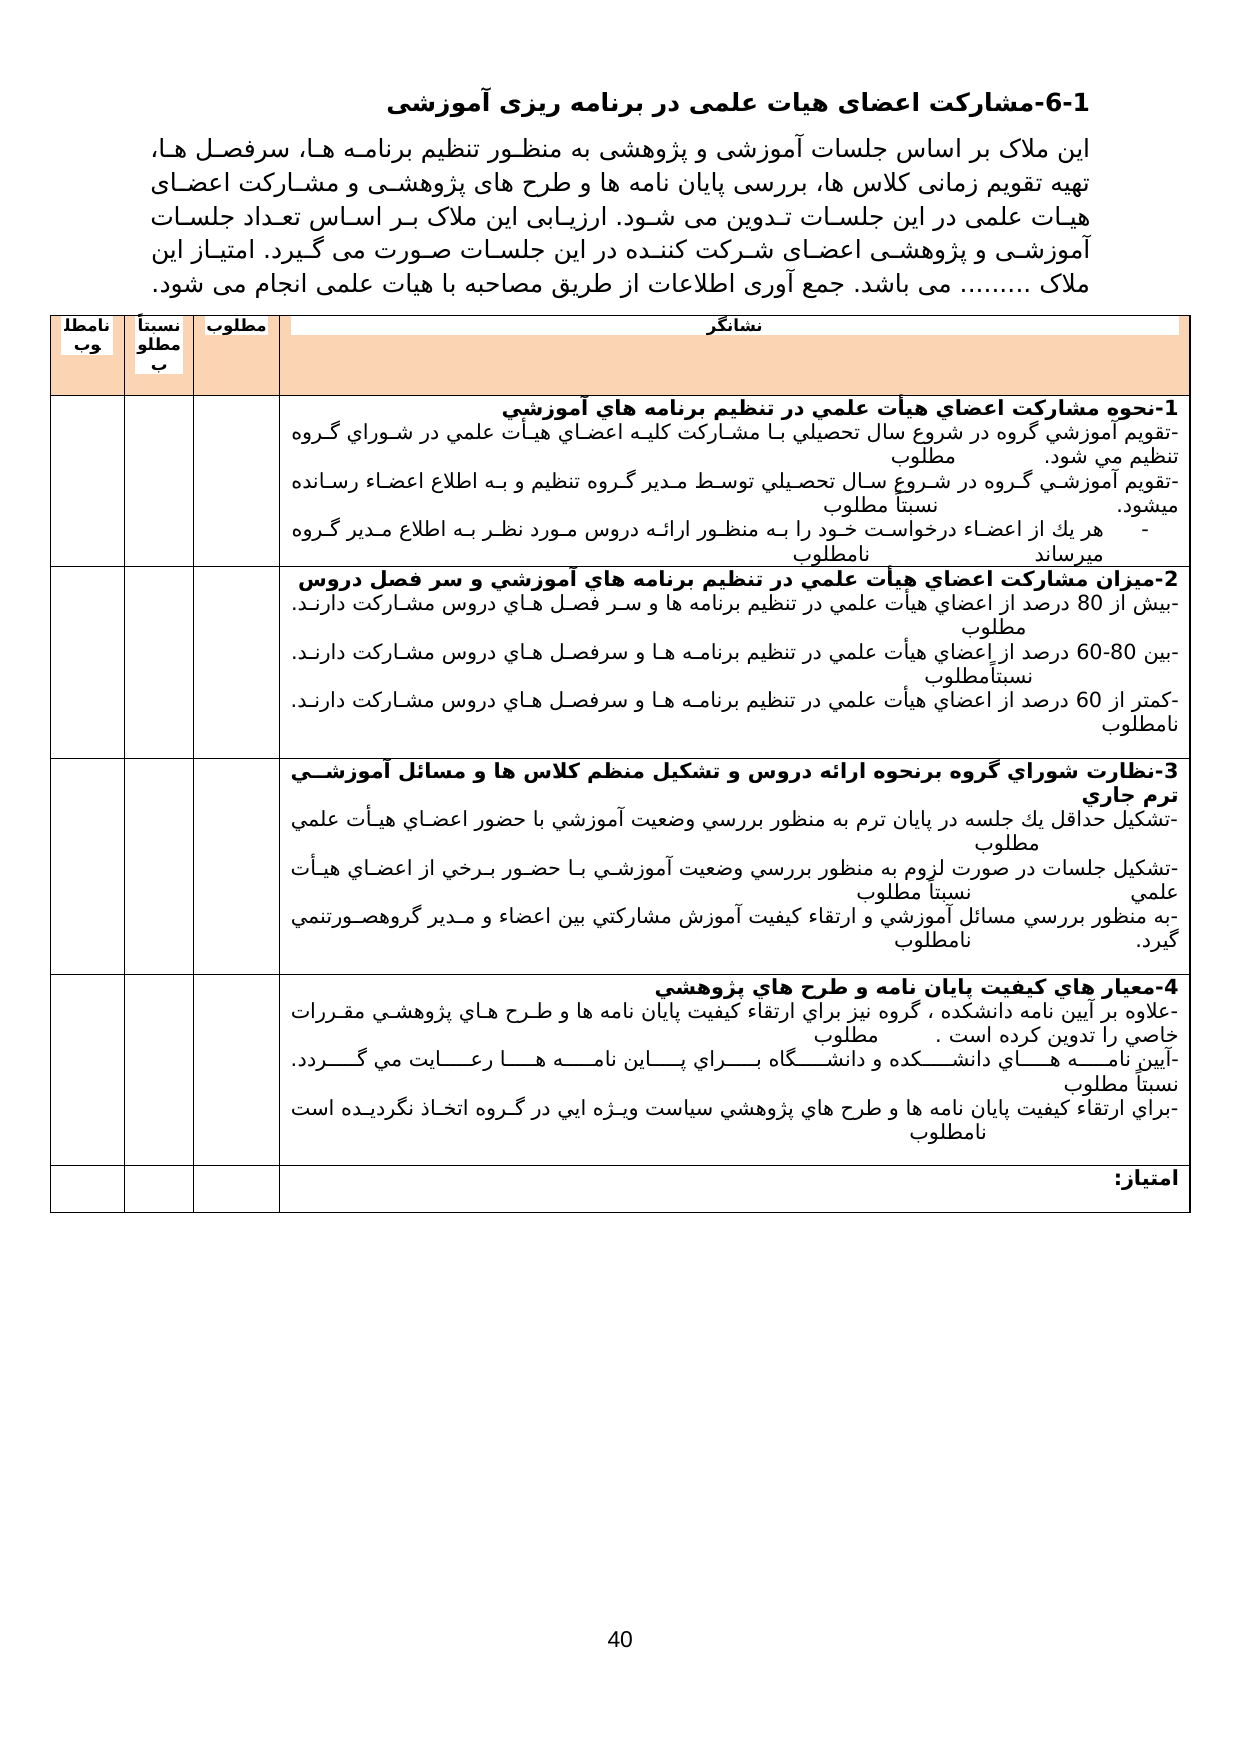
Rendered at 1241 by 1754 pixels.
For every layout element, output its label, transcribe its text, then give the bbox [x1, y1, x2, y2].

text 6-1-مشارکت اعضای هیات علمی در برنامه ریزی آموزشی [150, 89, 1090, 118]
table_cell [125, 975, 193, 1165]
table_cell [51, 567, 124, 758]
table_cell [194, 759, 279, 974]
table_cell [125, 1166, 193, 1212]
text این ملاک بر اساس جلسات آموزشی و پژوهشی به منظور تنظیم برنامه ها، سرفصل ها، تهیه تقویم زمانی کلاس ها، بررسی پایان نامه ها و طرح های پژوهشی و مشارکت اعضای هیات علمی در این جلسات تدوین می شود. ارزیابی این ملاک بر اساس تعداد جلسات آموزشی و پژوهشی اعضای شرکت کننده در این جلسات صورت می گیرد. امتیاز این ملاک ......... می باشد. جمع آوری اطلاعات از طریق مصاحبه با هیات علمی انجام می شود. [150, 135, 1090, 298]
table_cell [51, 759, 124, 974]
table_header مطلوب [194, 316, 279, 395]
table_cell [194, 1166, 279, 1212]
table_cell [125, 759, 193, 974]
table_cell [51, 396, 124, 566]
table_header نامطلوب [51, 316, 124, 395]
table_cell [125, 567, 193, 758]
table_cell امتياز: [280, 1166, 1189, 1212]
table_cell [51, 975, 124, 1165]
table_cell 4-معيار هاي كيفيت پايان نامه و طرح هاي پژوهشي -علاوه بر آيين نامه دانشكده ، گروه نيز براي ارتقاء كيفيت پايان نامه ها و طرح هاي پژوهشي مقررات خاصي را تدوين كرده است . مطلوب -آيين نامه هاي دانشكده و دانشگاه براي پاين نامه ها رعايت مي گردد. نسبتاً مطلوب -براي ارتقاء كيفيت پايان نامه ها و طرح هاي پژوهشي سياست ويژه ايي در گروه اتخاذ نگرديده است نامطلوب [280, 975, 1189, 1165]
table_header نسبتاً مطلوب [125, 316, 193, 395]
table_header نشانگر [280, 316, 1189, 395]
table_cell 3-نظارت شوراي گروه برنحوه ارائه دروس و تشكيل منظم كلاس ها و مسائل آموزشي ترم جاري -تشكيل حداقل يك جلسه در پايان ترم به منظور بررسي وضعيت آموزشي با حضور اعضاي هيأت علمي مطلوب -تشكيل جلسات در صورت لزوم به منظور بررسي وضعيت آموزشي با حضور برخي از اعضاي هيأت علمي نسبتاً مطلوب -به منظور بررسي مسائل آموزشي و ارتقاء كيفيت آموزش مشاركتي بين اعضاء و مدير گروهصورتنمي گيرد. نامطلوب [280, 759, 1189, 974]
table_cell [194, 975, 279, 1165]
table_cell [194, 567, 279, 758]
table_cell [51, 1166, 124, 1212]
table_cell 2-ميزان مشاركت اعضاي هيأت علمي در تنظيم برنامه هاي آموزشي و سر فصل دروس -بيش از 80 درصد از اعضاي هيأت علمي در تنظيم برنامه ها و سر فصل هاي دروس مشاركت دارند. مطلوب -بين 80-60 درصد از اعضاي هيأت علمي در تنظيم برنامه ها و سرفصل هاي دروس مشاركت دارند. نسبتاًمطلوب -كمتر از 60 درصد از اعضاي هيأت علمي در تنظيم برنامه ها و سرفصل هاي دروس مشاركت دارند. نامطلوب [280, 567, 1189, 758]
table_cell [194, 396, 279, 566]
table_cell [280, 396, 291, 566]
table_cell [125, 396, 193, 566]
